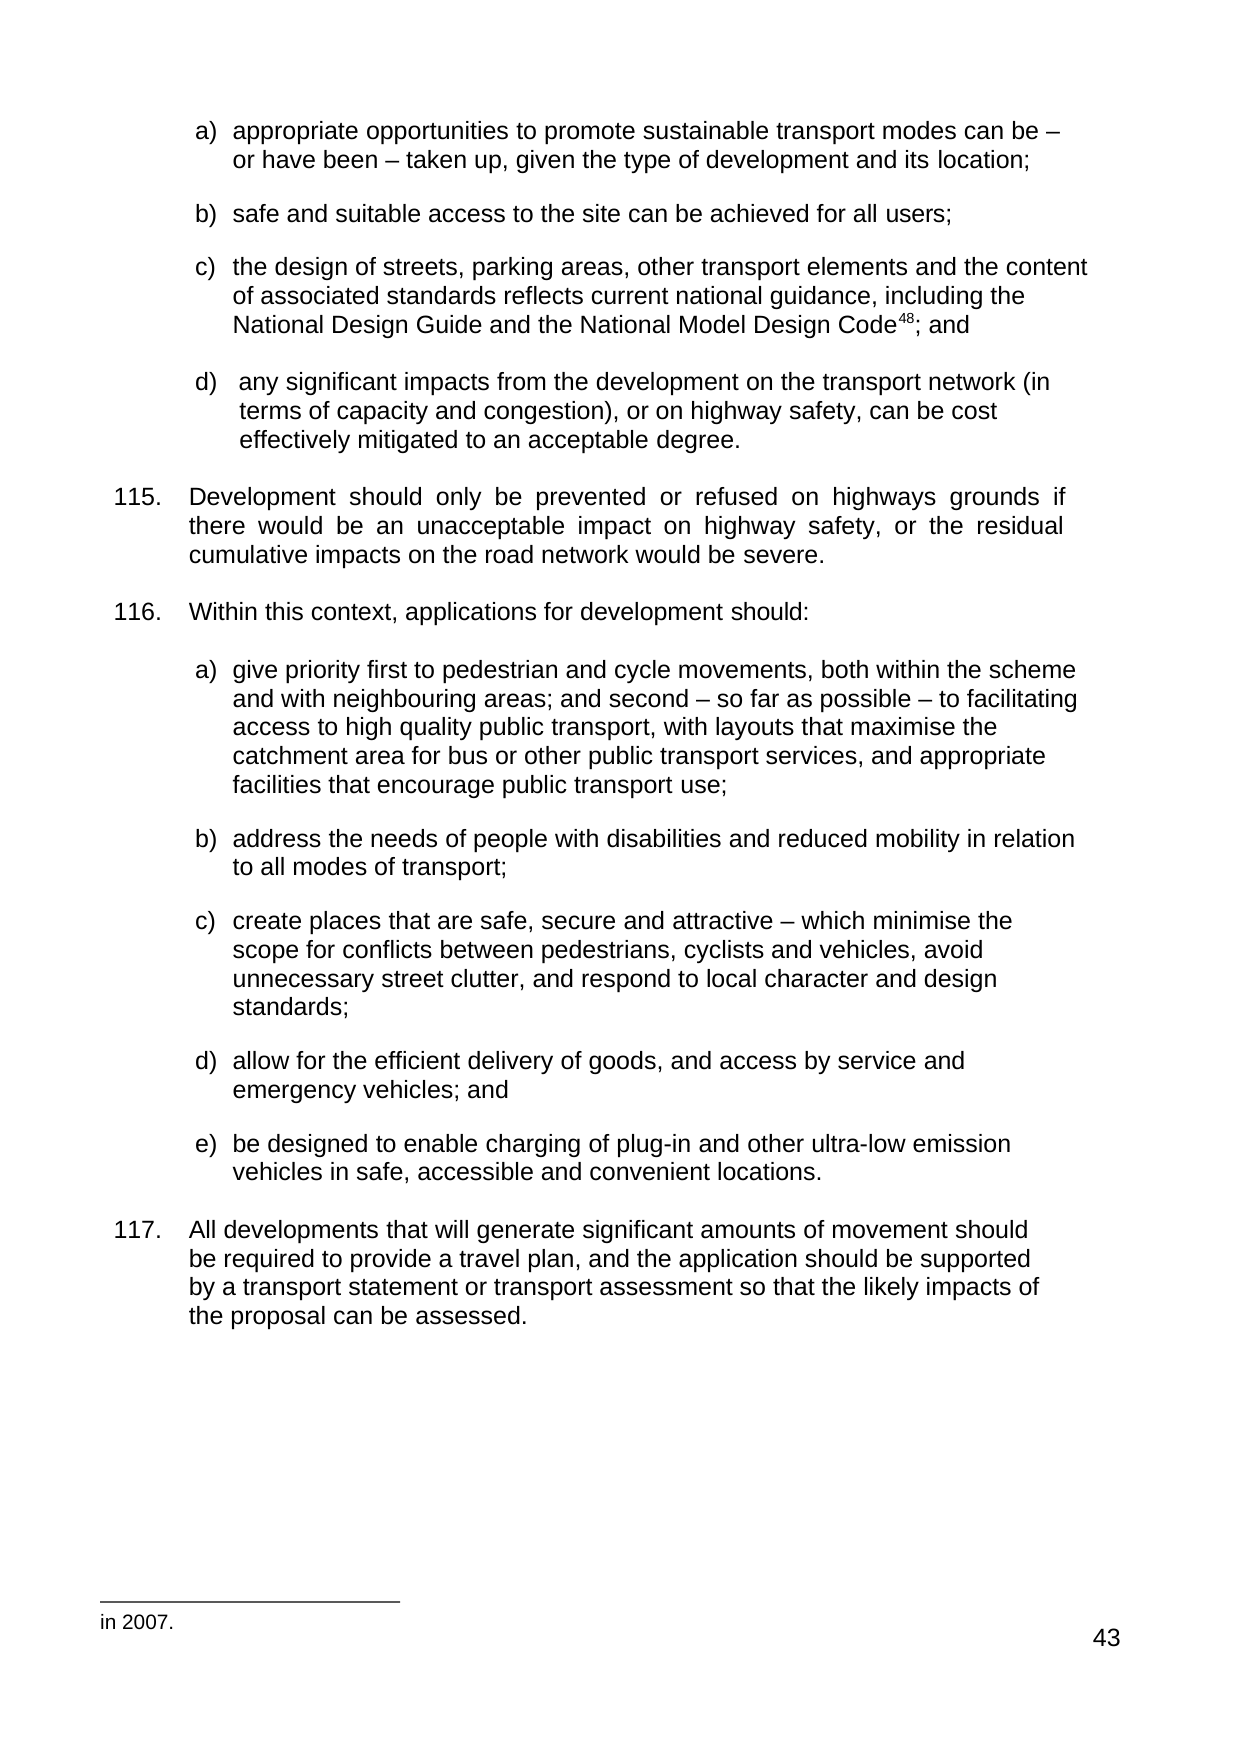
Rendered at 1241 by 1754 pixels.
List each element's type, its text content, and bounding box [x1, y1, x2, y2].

list be designed to enable charging of plug-in and other ultra-low emission vehicles in safe, accessible and convenient locations. [195, 1128, 1104, 1186]
list Within this context, applications for development should: [113, 597, 1142, 626]
list give priority first to pedestrian and cycle movements, both within the scheme and with neighbouring areas; and second – so far as possible – to facilitating access to high quality public transport, with layouts that maximise the catchment area for bus or other public transport services, and appropriate facilities that encourage public transport use; [195, 655, 1115, 799]
list create places that are safe, secure and attractive – which minimise the scope for conflicts between pedestrians, cyclists and vehicles, avoid unnecessary street clutter, and respond to local character and design standards; [195, 906, 1082, 1021]
list All developments that will generate significant amounts of movement should be required to provide a travel plan, and the application should be supported by a transport statement or transport assessment so that the likely impacts of the proposal can be assessed. [113, 1215, 1058, 1330]
list safe and suitable access to the site can be achieved for all users; [195, 199, 1142, 227]
list the design of streets, parking areas, other transport elements and the content of associated standards reflects current national guidance, including the National Design Guide and the National Model Design Code48; and [195, 252, 1111, 339]
list any significant impacts from the development on the transport network (in terms of capacity and congestion), or on highway safety, can be cost effectively mitigated to an acceptable degree. [195, 367, 1114, 454]
list address the needs of people with disabilities and reduced mobility in relation to all modes of transport; [195, 824, 1098, 881]
list allow for the efficient delivery of goods, and access by service and emergency vehicles; and [195, 1046, 1091, 1103]
list Development should only be prevented or refused on highways grounds if there would be an unacceptable impact on highway safety, or the residual cumulative impacts on the road network would be severe. [113, 482, 1065, 569]
list appropriate opportunities to promote sustainable transport modes can be – or have been – taken up, given the type of development and its location; [195, 116, 1084, 174]
